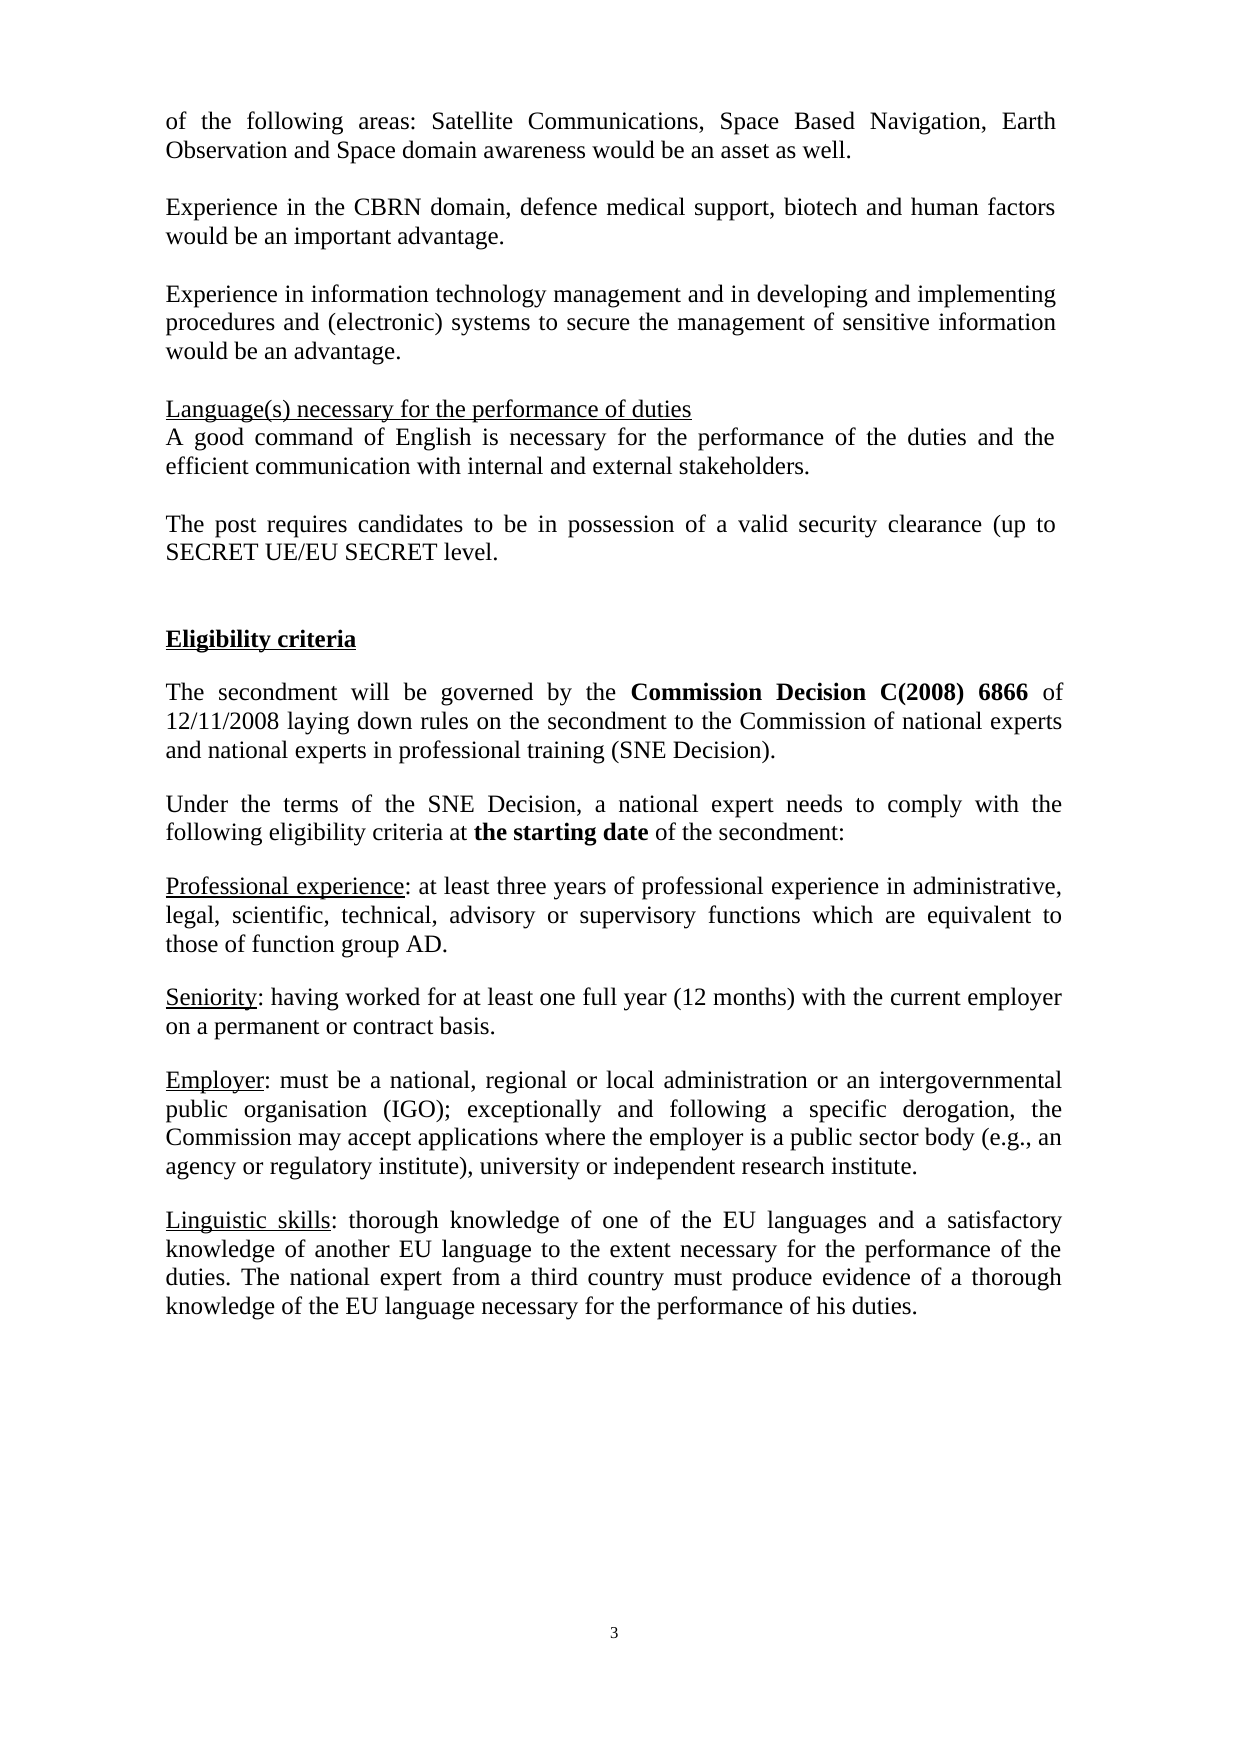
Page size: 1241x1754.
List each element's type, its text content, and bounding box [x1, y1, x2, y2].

text Under the terms of the SNE Decision, a national expert needs to comply with the following eligibility criteria at the starting date of the secondment: [165, 789, 1063, 846]
text Linguistic skills: thorough knowledge of one of the EU languages and a satisfactory knowledge of another EU language to the extent necessary for the performance of the duties. The national expert from a third country must produce evidence of a thorough knowledge of the EU language necessary for the performance of his duties. [165, 1205, 1063, 1320]
text Employer: must be a national, regional or local administration or an intergovernmental public organisation (IGO); exceptionally and following a specific derogation, the Commission may accept applications where the employer is a public sector body (e.g., an agency or regulatory institute), university or independent research institute. [165, 1065, 1063, 1180]
text Seniority: having worked for at least one full year (12 months) with the current employer on a permanent or contract basis. [165, 982, 1063, 1040]
text The secondment will be governed by the Commission Decision C(2008) 6866 of 12/11/2008 laying down rules on the secondment to the Commission of national experts and national experts in professional training (SNE Decision). [165, 677, 1063, 764]
list Eligibility criteria [165, 624, 1063, 652]
text Professional experience: at least three years of professional experience in administrative, legal, scientific, technical, advisory or supervisory functions which are equivalent to those of function group AD. [165, 871, 1063, 957]
